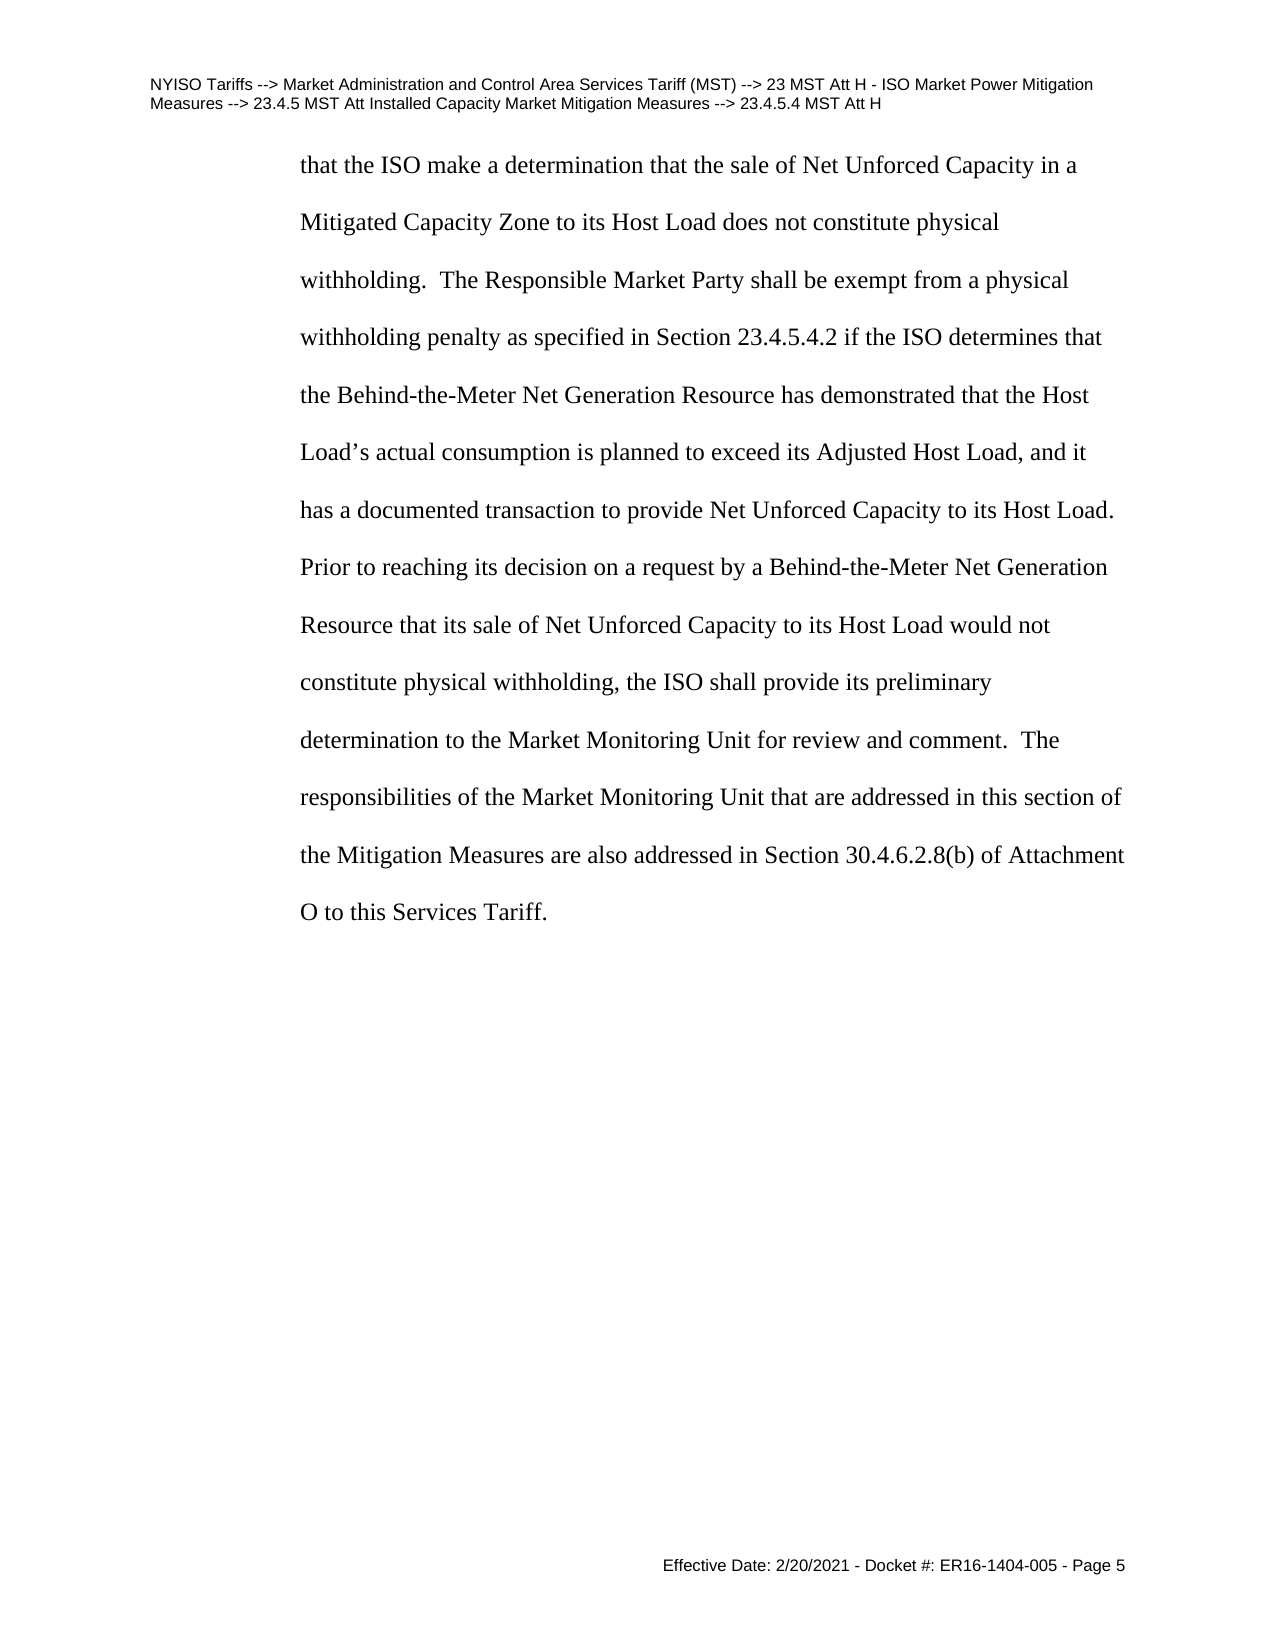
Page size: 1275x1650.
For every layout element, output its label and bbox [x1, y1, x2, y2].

text [225, 150, 1125, 926]
